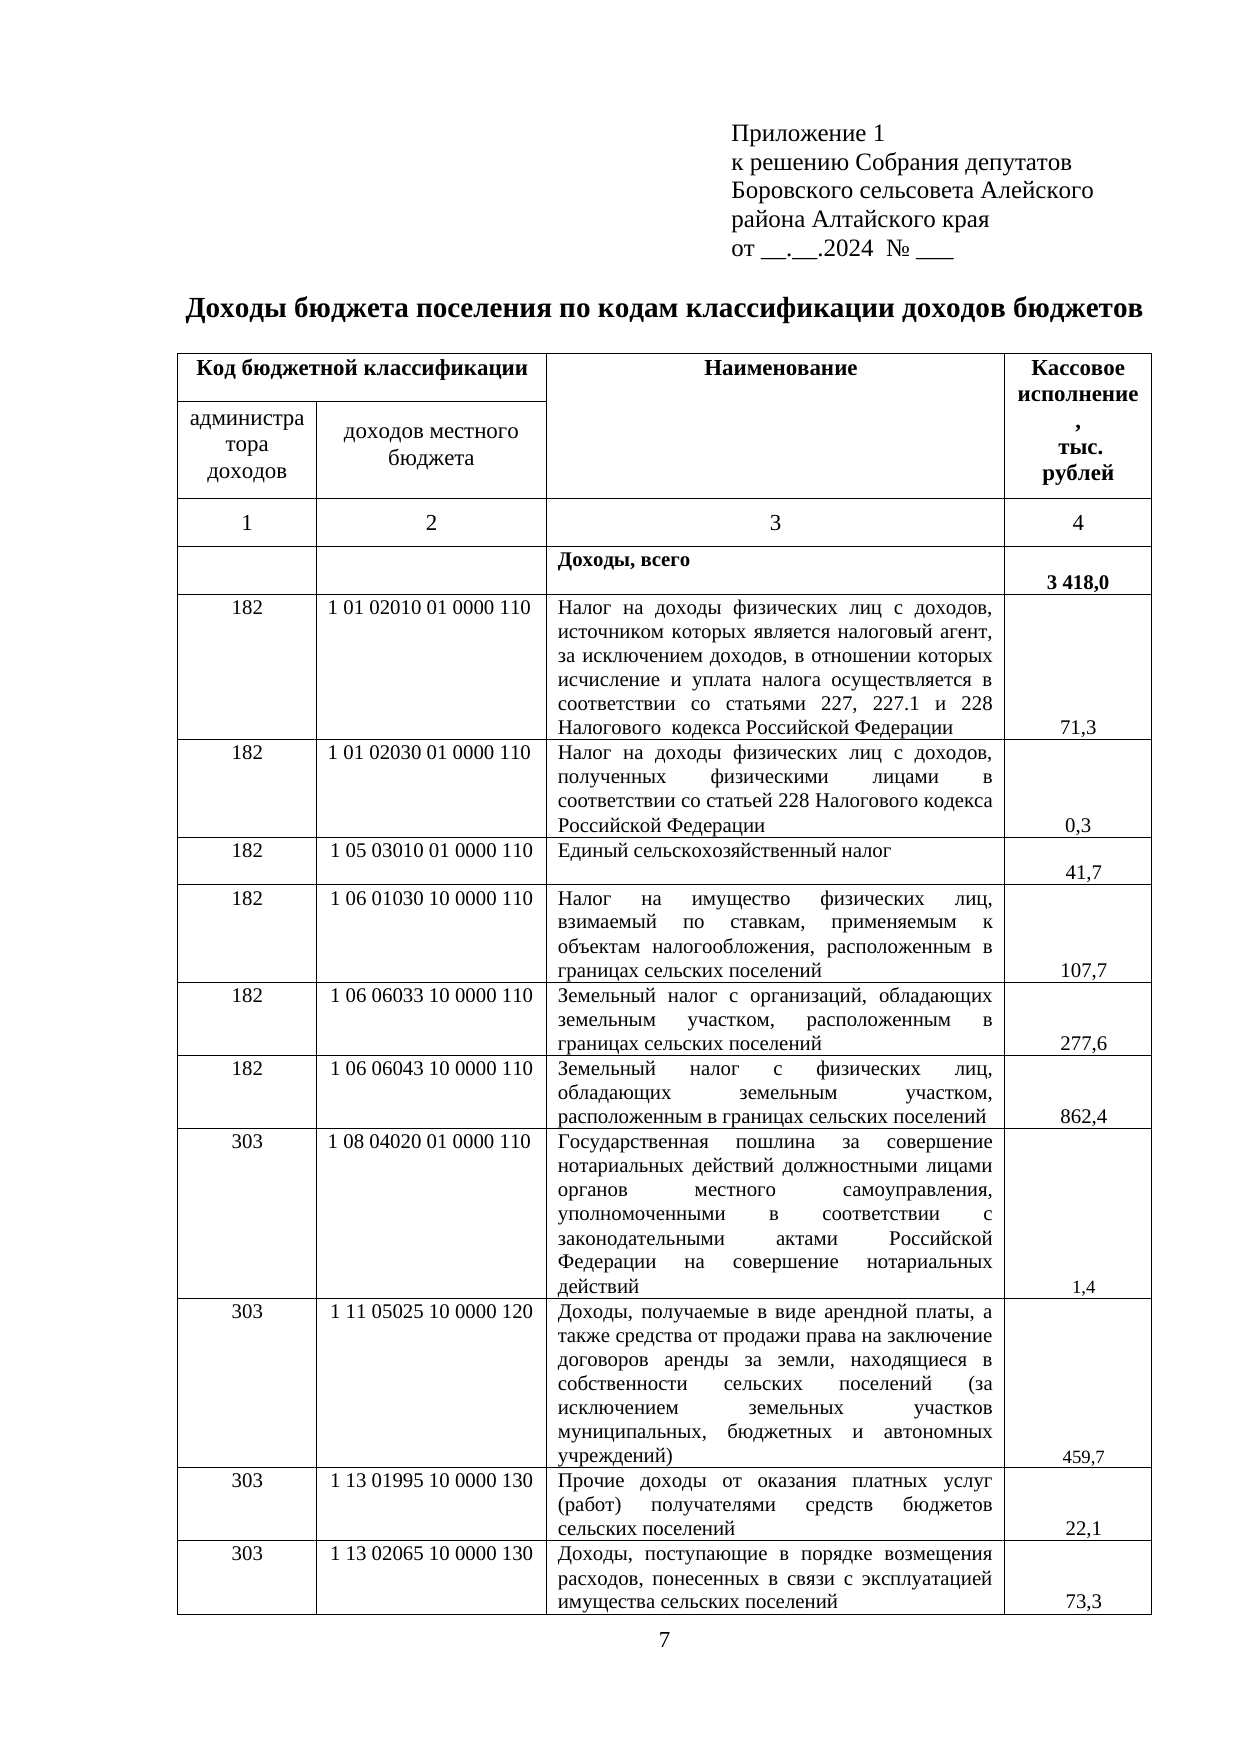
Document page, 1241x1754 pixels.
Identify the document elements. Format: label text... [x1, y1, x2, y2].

table_cell [317, 547, 546, 594]
table_cell Доходы, поступающие в порядке возмещения расходов, понесенных в связи с эксплуатацией имущества сельских поселений [547, 1541, 1004, 1613]
table_cell 277,6 [1005, 983, 1151, 1055]
table_header Кассовое исполнение, тыс. рублей [1005, 354, 1151, 498]
table_cell 1 13 01995 10 0000 130 [317, 1468, 546, 1540]
table_cell доходов местного бюджета [317, 402, 546, 498]
table_cell Прочие доходы от оказания платных услуг (работ) получателями средств бюджетов сельских поселений [547, 1468, 1004, 1540]
table_cell 3 418,0 [1005, 547, 1151, 594]
table_cell Налог на доходы физических лиц с доходов, полученных физическими лицами в соответствии со статьей 228 Налогового кодекса Российской Федерации [547, 740, 1004, 837]
table_header Код бюджетной классификации [178, 354, 546, 401]
table_cell Доходы, получаемые в виде арендной платы, а также средства от продажи права на заключение договоров аренды за земли, находящиеся в собственности сельских поселений (за исключением земельных участков муниципальных, бюджетных и автономных учреждений) [547, 1299, 1004, 1467]
table_cell 182 [178, 838, 316, 884]
table_cell 459,7 [1005, 1299, 1151, 1467]
table_cell 182 [178, 740, 316, 837]
table_cell 1 06 06043 10 0000 110 [317, 1056, 546, 1128]
table_cell 1 06 06033 10 0000 110 [317, 983, 546, 1055]
table_cell 1 13 02065 10 0000 130 [317, 1541, 546, 1613]
table_cell 303 [178, 1299, 316, 1467]
table_cell Государственная пошлина за совершение нотариальных действий должностными лицами органов местного самоуправления, уполномоченными в соответствии с законодательными актами Российской Федерации на совершение нотариальных действий [547, 1129, 1004, 1298]
table_cell 41,7 [1005, 838, 1151, 884]
table_cell 71,3 [1005, 595, 1151, 739]
table_cell [178, 547, 316, 594]
table_cell 182 [178, 983, 316, 1055]
table_cell 4 [1005, 499, 1151, 546]
table_cell Налог на доходы физических лиц с доходов, источником которых является налоговый агент, за исключением доходов, в отношении которых исчисление и уплата налога осуществляется в соответствии со статьями 227, 227.1 и 228 Налогового кодекса Российской Федерации [547, 595, 1004, 739]
table_cell 1 [178, 499, 316, 546]
table_cell 182 [178, 1056, 316, 1128]
table_cell 303 [178, 1129, 316, 1298]
table_cell 1 01 02010 01 0000 110 [317, 595, 546, 739]
table_cell 303 [178, 1468, 316, 1540]
table_cell 862,4 [1005, 1056, 1151, 1128]
table_cell 303 [178, 1541, 316, 1613]
table_cell Единый сельскохозяйственный налог [547, 838, 1004, 884]
table_cell 3 [547, 499, 1004, 546]
table_cell 182 [178, 595, 316, 739]
table_header Наименование [547, 354, 1004, 498]
table_cell Земельный налог с организаций, обладающих земельным участком, расположенным в границах сельских поселений [547, 983, 1004, 1055]
table_header Приложение 1 к решению Собрания депутатов Боровского сельсовета Алейского района Алтайского края от __.__.2024 № ___ [720, 118, 1152, 262]
table_cell 107,7 [1005, 885, 1151, 982]
table_cell 1 08 04020 01 0000 110 [317, 1129, 546, 1298]
table_cell 73,3 [1005, 1541, 1151, 1613]
table_cell 1 01 02030 01 0000 110 [317, 740, 546, 837]
table_cell 182 [178, 885, 316, 982]
table_cell 1 05 03010 01 0000 110 [317, 838, 546, 884]
table_cell Земельный налог с физических лиц, обладающих земельным участком, расположенным в границах сельских поселений [547, 1056, 1004, 1128]
table_cell 1 06 01030 10 0000 110 [317, 885, 546, 982]
table_cell 2 [317, 499, 546, 546]
text Доходы бюджета поселения по кодам классификации доходов бюджетов [177, 291, 1152, 324]
table_cell 22,1 [1005, 1468, 1151, 1540]
table_cell 1,4 [1005, 1129, 1151, 1298]
table_cell Налог на имущество физических лиц, взимаемый по ставкам, применяемым к объектам налогообложения, расположенным в границах сельских поселений [547, 885, 1004, 982]
table_cell 1 11 05025 10 0000 120 [317, 1299, 546, 1467]
table_cell администратора доходов [178, 402, 316, 498]
table_cell Доходы, всего [547, 547, 1004, 594]
table_cell 0,3 [1005, 740, 1151, 837]
